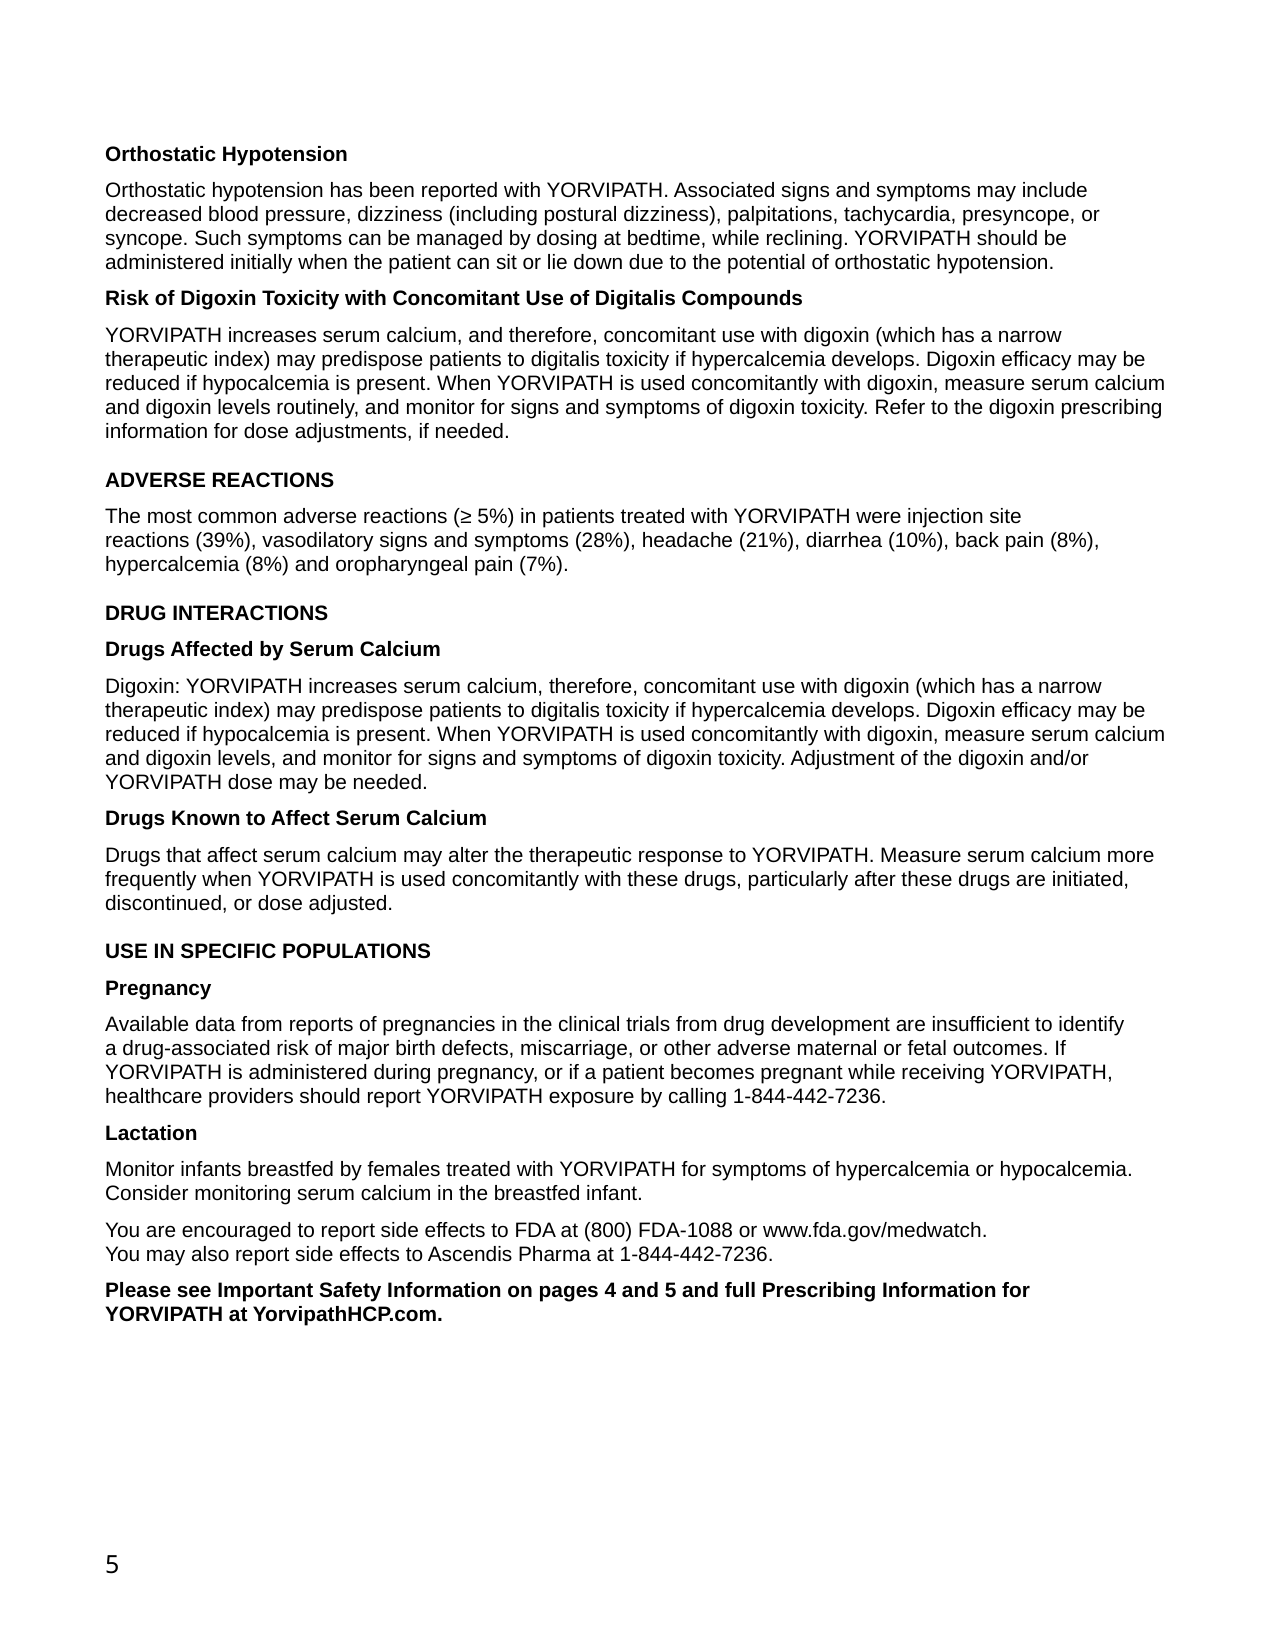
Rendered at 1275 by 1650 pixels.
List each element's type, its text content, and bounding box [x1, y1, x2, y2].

text Drugs Affected by Serum Calcium [105, 637, 1170, 661]
text YORVIPATH increases serum calcium, and therefore, concomitant use with digoxin (which has a narrow therapeutic index) may predispose patients to digitalis toxicity if hypercalcemia develops. Digoxin efficacy may be reduced if hypocalcemia is present. When YORVIPATH is used concomitantly with digoxin, measure serum calcium and digoxin levels routinely, and monitor for signs and symptoms of digoxin toxicity. Refer to the digoxin prescribing information for dose adjustments, if needed. [105, 323, 1170, 442]
text Lactation [105, 1121, 1170, 1144]
text Digoxin: YORVIPATH increases serum calcium, therefore, concomitant use with digoxin (which has a narrow therapeutic index) may predispose patients to digitalis toxicity if hypercalcemia develops. Digoxin efficacy may be reduced if hypocalcemia is present. When YORVIPATH is used concomitantly with digoxin, measure serum calcium and digoxin levels, and monitor for signs and symptoms of digoxin toxicity. Adjustment of the digoxin and/or YORVIPATH dose may be needed. [105, 674, 1170, 793]
text Monitor infants breastfed by females treated with YORVIPATH for symptoms of hypercalcemia or hypocalcemia. Consider monitoring serum calcium in the breastfed infant. [105, 1157, 1170, 1205]
text Orthostatic hypotension has been reported with YORVIPATH. Associated signs and symptoms may include decreased blood pressure, dizziness (including postural dizziness), palpitations, tachycardia, presyncope, or syncope. Such symptoms can be managed by dosing at bedtime, while reclining. YORVIPATH should be administered initially when the patient can sit or lie down due to the potential of orthostatic hypotension. [105, 178, 1170, 274]
text Drugs that affect serum calcium may alter the therapeutic response to YORVIPATH. Measure serum calcium more frequently when YORVIPATH is used concomitantly with these drugs, particularly after these drugs are initiated, discontinued, or dose adjusted. [105, 842, 1170, 914]
text USE IN SPECIFIC POPULATIONS [105, 939, 1170, 963]
text Pregnancy [105, 976, 1170, 1000]
text Orthostatic Hypotension [105, 141, 1170, 165]
text Drugs Known to Affect Serum Calcium [105, 806, 1170, 830]
text ADVERSE REACTIONS [105, 467, 1170, 491]
text Please see Important Safety Information on pages 4 and 5 and full Prescribing Information for YORVIPATH at YorvipathHCP.com. [105, 1278, 1170, 1326]
text The most common adverse reactions (≥ 5%) in patients treated with YORVIPATH were injection site reactions (39%), vasodilatory signs and symptoms (28%), headache (21%), diarrhea (10%), back pain (8%), hypercalcemia (8%) and oropharyngeal pain (7%). [105, 504, 1170, 576]
text Available data from reports of pregnancies in the clinical trials from drug development are insufficient to identify a drug-associated risk of major birth defects, miscarriage, or other adverse maternal or fetal outcomes. If YORVIPATH is administered during pregnancy, or if a patient becomes pregnant while receiving YORVIPATH, healthcare providers should report YORVIPATH exposure by calling 1-844-442-7236. [105, 1012, 1170, 1108]
text Risk of Digoxin Toxicity with Concomitant Use of Digitalis Compounds [105, 286, 1170, 310]
text You are encouraged to report side effects to FDA at (800) FDA-1088 or www.fda.gov/medwatch. You may also report side effects to Ascendis Pharma at 1-844-442-7236. [105, 1217, 1170, 1265]
text DRUG INTERACTIONS [105, 601, 1170, 625]
